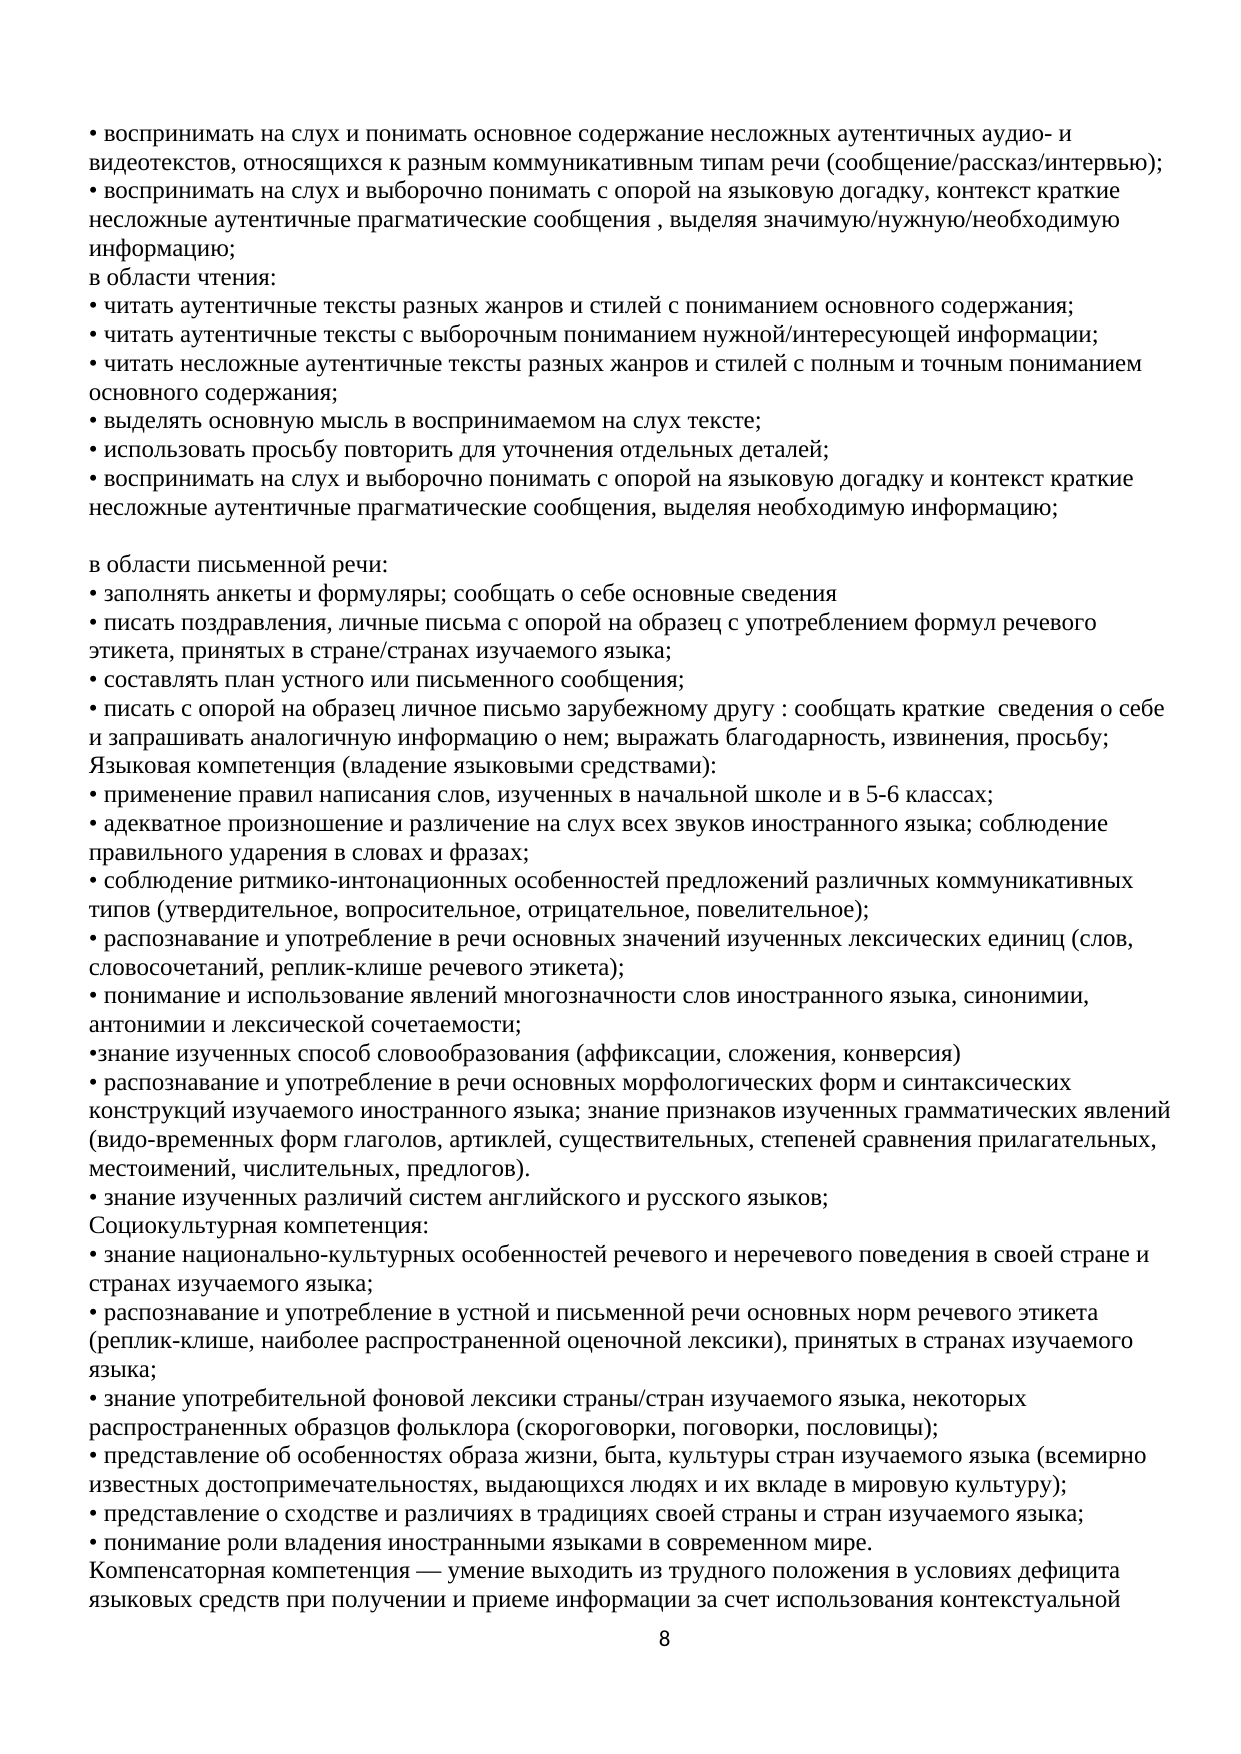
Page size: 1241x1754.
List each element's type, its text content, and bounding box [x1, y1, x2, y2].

text • использовать просьбу повторить для уточнения отдельных деталей; [88, 434, 1181, 463]
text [88, 118, 1181, 348]
text • писать с опорой на образец личное письмо зарубежному другу : сообщать краткие сведения о себе и запрашивать аналогичную информацию о нем; выражать благодарность, извинения, просьбу; Языковая компетенция (владение языковыми средствами): • применение правил написания слов, изученных в начальной школе и в 5-6 классах; • адекватное произношение и различение на слух всех звуков иностранного языка; соблюдение правильного ударения в словах и фразах; • соблюдение ритмико-интонационных особенностей предложений различных коммуникативных типов (утвердительное, вопросительное, отрицательное, повелительное); • распознавание и употребление в речи основных значений изученных лексических единиц (слов, словосочетаний, реплик-клише речевого этикета); • понимание и использование явлений многозначности слов иностранного языка, синонимии, антонимии и лексической сочетаемости; [88, 693, 1181, 1038]
text • составлять план устного или письменного сообщения; [88, 664, 1181, 693]
text • воспринимать на слух и выборочно понимать с опорой на языковую догадку и контекст краткие несложные аутентичные прагматические сообщения, выделяя необходимую информацию; [88, 463, 1181, 521]
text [88, 1239, 1181, 1613]
text в области письменной речи: • заполнять анкеты и формуляры; сообщать о себе основные сведения • писать поздравления, личные письма с опорой на образец с употреблением формул речевого этикета, принятых в стране/странах изучаемого языка; [88, 521, 1181, 664]
text • знание изученных различий систем английского и русского языков; Социокультурная компетенция: [88, 1182, 1181, 1239]
text •знание изученных способ словообразования (аффиксации, сложения, конверсия) • распознавание и употребление в речи основных морфологических форм и синтаксических конструкций изучаемого иностранного языка; знание признаков изученных грамматических явлений (видо-временных форм глаголов, артиклей, существительных, степеней сравнения прилагательных, местоимений, числительных, предлогов). [88, 1038, 1181, 1182]
text • выделять основную мысль в воспринимаемом на слух тексте; [88, 406, 1181, 434]
text • читать несложные аутентичные тексты разных жанров и стилей с полным и точным пониманием основного содержания; [88, 348, 1181, 406]
